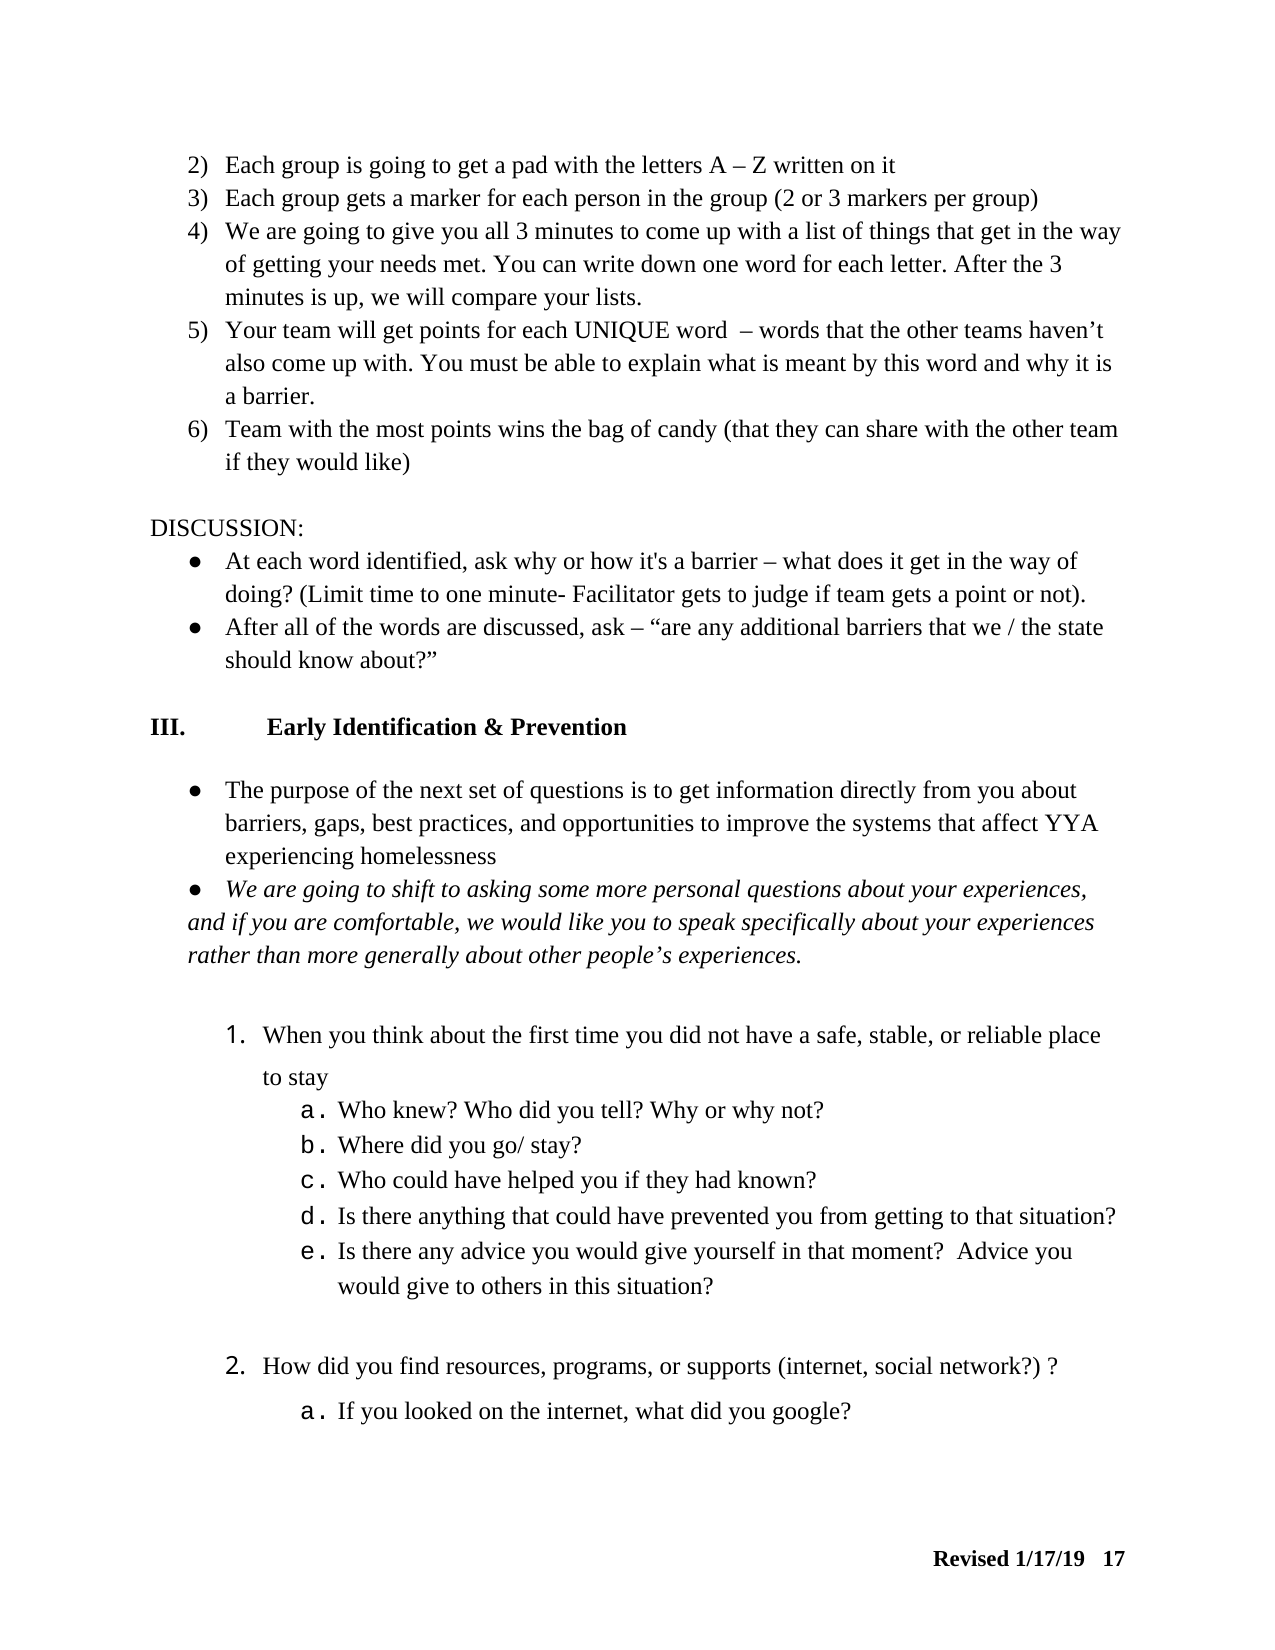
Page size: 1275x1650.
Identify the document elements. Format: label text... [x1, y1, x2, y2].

list Each group gets a marker for each person in the group (2 or 3 markers per group) [187, 183, 1125, 212]
list We are going to shift to asking some more personal questions about your experiences, and if you are comfortable, we would like you to speak specifically about your experiences rather than more generally about other people’s experiences. [187, 874, 1125, 969]
list Where did you go/ stay? [300, 1130, 1125, 1161]
list Who could have helped you if they had known? [300, 1166, 1125, 1196]
list When you think about the first time you did not have a safe, stable, or reliable place to stay [225, 1006, 1125, 1090]
list After all of the words are discussed, ask – “are any additional barriers that we / the state should know about?” [187, 612, 1125, 674]
list The purpose of the next set of questions is to get information directly from you about barriers, gaps, best practices, and opportunities to improve the systems that affect YYA experiencing homelessness [187, 775, 1125, 870]
list Is there any advice you would give yourself in that moment? Advice you would give to others in this situation? [300, 1236, 1125, 1300]
list Is there anything that could have prevented you from getting to that situation? [300, 1201, 1125, 1232]
text III. Early Identification & Prevention [150, 712, 1125, 740]
list How did you find resources, programs, or supports (internet, social network?) ? [225, 1337, 1125, 1389]
list Team with the most points wins the bag of candy (that they can share with the other team if they would like) [187, 414, 1125, 476]
list Who knew? Who did you tell? Why or why not? [300, 1095, 1125, 1126]
list Each group is going to get a pad with the letters A – Z written on it [187, 150, 1125, 179]
list If you looked on the internet, what did you google? [300, 1396, 1125, 1427]
list We are going to give you all 3 minutes to come up with a list of things that get in the way of getting your needs met. You can write down one word for each letter. After the 3 minutes is up, we will compare your lists. [187, 216, 1125, 311]
text DISCUSSION: [150, 513, 1125, 542]
list Your team will get points for each UNIQUE word – words that the other teams haven’t also come up with. You must be able to explain what is meant by this word and why it is a barrier. [187, 315, 1125, 410]
list At each word identified, ask why or how it's a barrier – what does it get in the way of doing? (Limit time to one minute- Facilitator gets to judge if team gets a point or not). [187, 546, 1125, 608]
